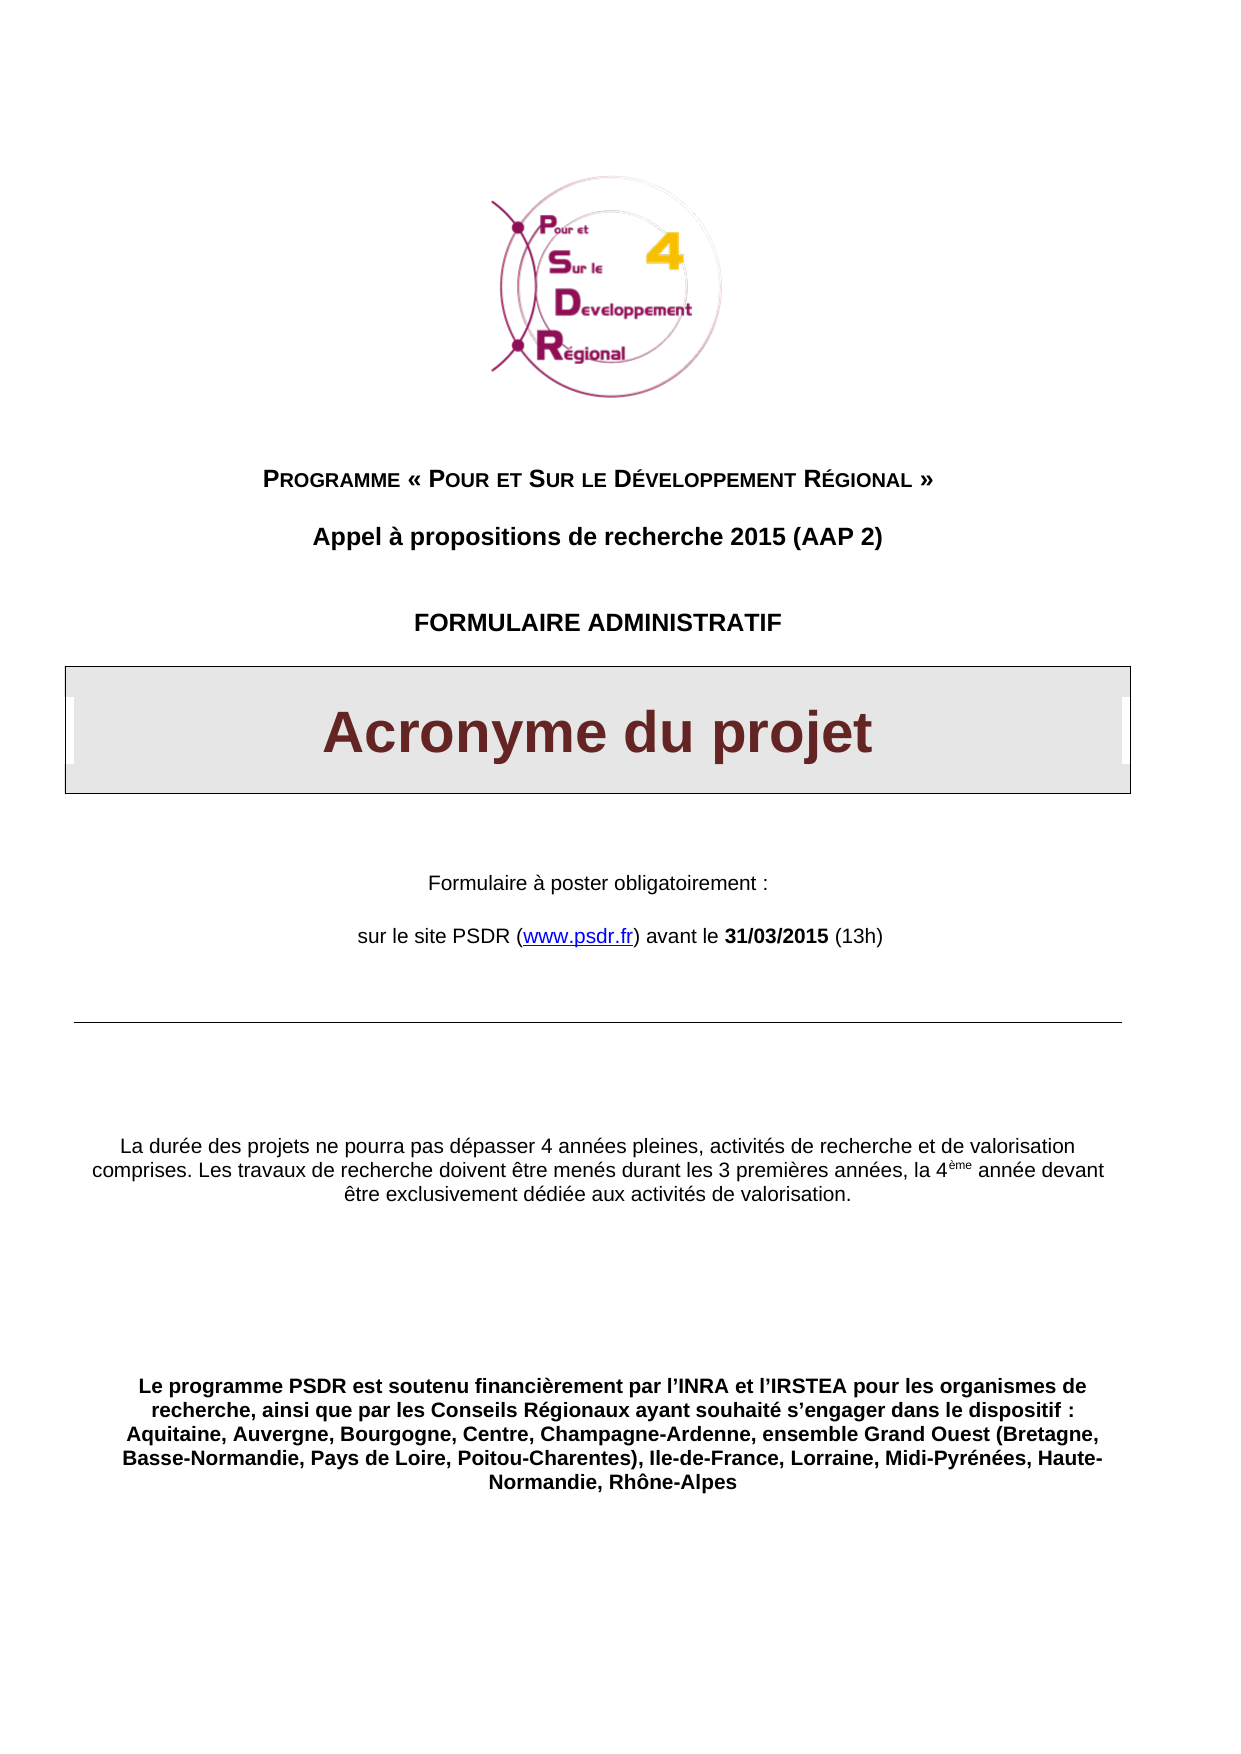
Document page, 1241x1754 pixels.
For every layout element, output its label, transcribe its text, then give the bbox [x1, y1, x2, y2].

text Acronyme du projet [74, 697, 1122, 761]
text Le programme PSDR est soutenu financièrement par l’INRA et l’IRSTEA pour les organismes de recherche, ainsi que par les Conseils Régionaux ayant souhaité s’engager dans le dispositif : Aquitaine, Auvergne, Bourgogne, Centre, Champagne-Ardenne, ensemble Grand Ouest (Bretagne, Basse-Normandie, Pays de Loire, Poitou-Charentes), Ile-de-France, Lorraine, Midi-Pyrénées, Haute-Normandie, Rhône-Alpes [103, 1374, 1122, 1494]
picture [458, 160, 738, 440]
text FORMULAIRE ADMINISTRATIF [74, 608, 1122, 637]
text Appel à propositions de recherche 2015 (AAP 2) [74, 522, 1122, 551]
text Formulaire à poster obligatoirement : [74, 871, 1122, 895]
text La durée des projets ne pourra pas dépasser 4 années pleines, activités de recherche et de valorisation comprises. Les travaux de recherche doivent être menés durant les 3 premières années, la 4ème année devant être exclusivement dédiée aux activités de valorisation. [74, 1134, 1122, 1206]
text sur le site PSDR (www.psdr.fr) avant le 31/03/2015 (13h) [74, 924, 1167, 948]
text Programme « Pour et Sur le Développement Régional » [74, 464, 1122, 493]
